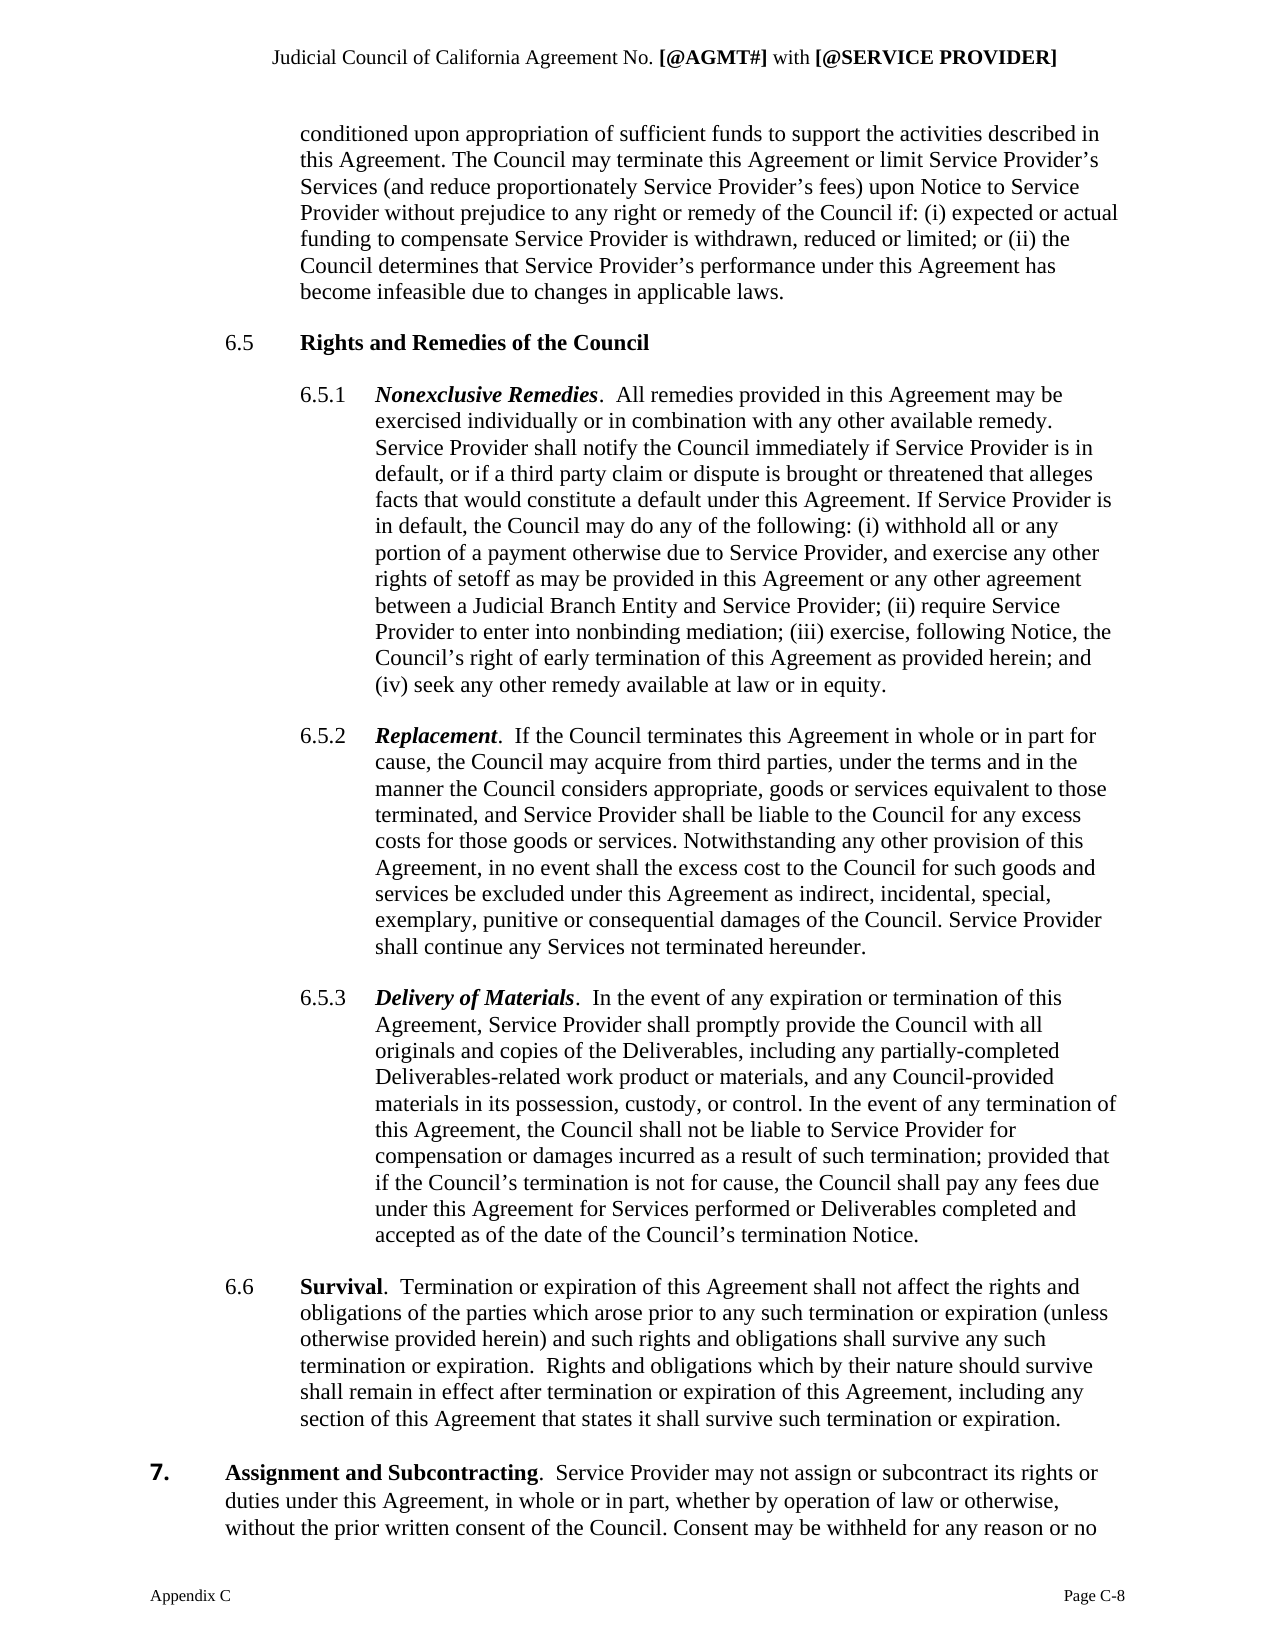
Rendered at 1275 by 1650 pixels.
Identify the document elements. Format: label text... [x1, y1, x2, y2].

subtitle Rights and Remedies of the Council [225, 329, 1125, 356]
subtitle Replacement. If the Council terminates this Agreement in whole or in part for cause, the Council may acquire from third parties, under the terms and in the manner the Council considers appropriate, goods or services equivalent to those terminated, and Service Provider shall be liable to the Council for any excess costs for those goods or services. Notwithstanding any other provision of this Agreement, in no event shall the excess cost to the Council for such goods and services be excluded under this Agreement as indirect, incidental, special, exemplary, punitive or consequential damages of the Council. Service Provider shall continue any Services not terminated hereunder. [300, 722, 1125, 959]
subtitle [225, 120, 1125, 304]
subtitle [150, 1456, 1125, 1540]
subtitle Survival. Termination or expiration of this Agreement shall not affect the rights and obligations of the parties which arose prior to any such termination or expiration (unless otherwise provided herein) and such rights and obligations shall survive any such termination or expiration. Rights and obligations which by their nature should survive shall remain in effect after termination or expiration of this Agreement, including any section of this Agreement that states it shall survive such termination or expiration. [225, 1273, 1125, 1431]
subtitle Nonexclusive Remedies. All remedies provided in this Agreement may be exercised individually or in combination with any other available remedy. Service Provider shall notify the Council immediately if Service Provider is in default, or if a third party claim or dispute is brought or threatened that alleges facts that would constitute a default under this Agreement. If Service Provider is in default, the Council may do any of the following: (i) withhold all or any portion of a payment otherwise due to Service Provider, and exercise any other rights of setoff as may be provided in this Agreement or any other agreement between a Judicial Branch Entity and Service Provider; (ii) require Service Provider to enter into nonbinding mediation; (iii) exercise, following Notice, the Council’s right of early termination of this Agreement as provided herein; and (iv) seek any other remedy available at law or in equity. [300, 381, 1125, 697]
subtitle Delivery of Materials. In the event of any expiration or termination of this Agreement, Service Provider shall promptly provide the Council with all originals and copies of the Deliverables, including any partially-completed Deliverables-related work product or materials, and any Council-provided materials in its possession, custody, or control. In the event of any termination of this Agreement, the Council shall not be liable to Service Provider for compensation or damages incurred as a result of such termination; provided that if the Council’s termination is not for cause, the Council shall pay any fees due under this Agreement for Services performed or Deliverables completed and accepted as of the date of the Council’s termination Notice. [300, 984, 1125, 1248]
